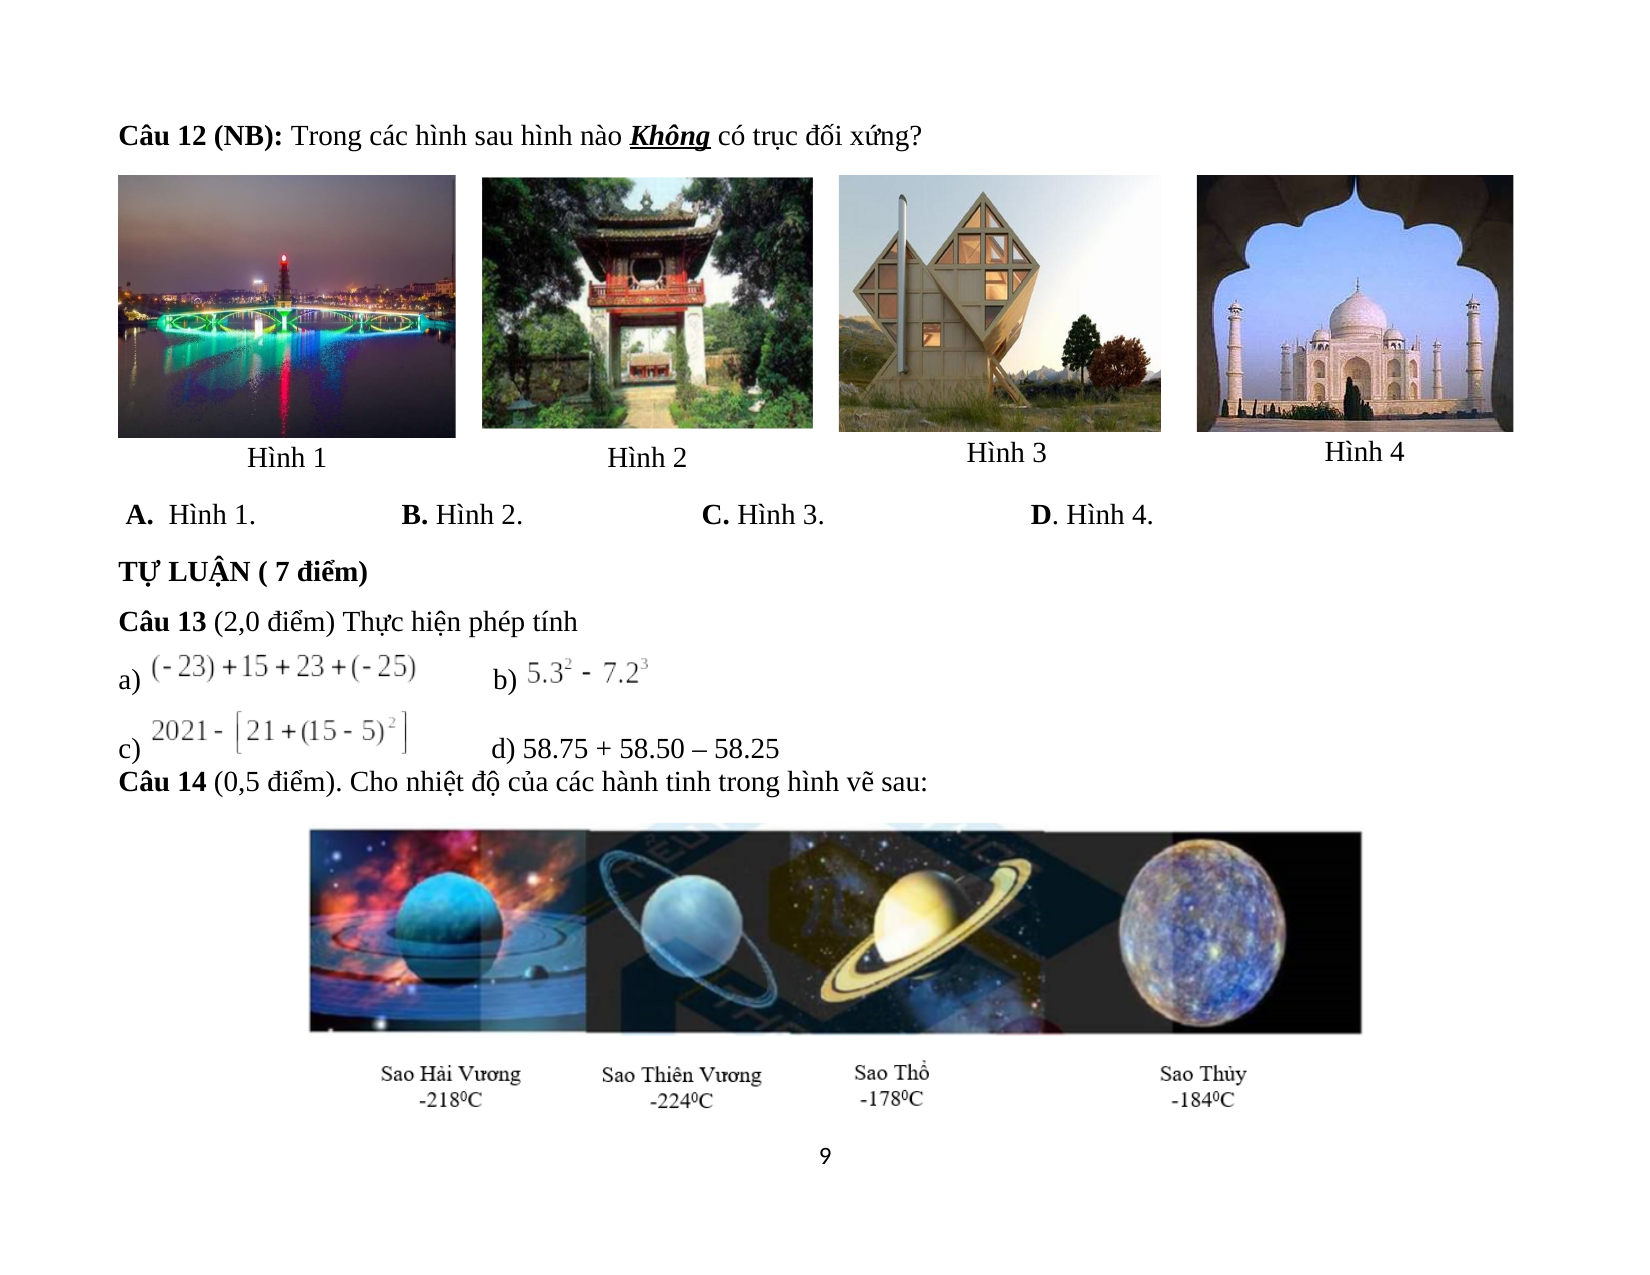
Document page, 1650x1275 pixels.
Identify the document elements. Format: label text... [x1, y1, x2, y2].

text A. Hình 1. B. Hình 2. C. Hình 3. D. Hình 4. [118, 497, 1532, 531]
text Câu 12 (NB): Trong các hình sau hình nào Không có trục đối xứng? [118, 118, 1532, 152]
text Câu 13 (2,0 điểm) Thực hiện phép tính [118, 604, 1532, 638]
text c) d) 58.75 + 58.50 – 58.25 [118, 708, 1532, 764]
picture [1196, 175, 1514, 432]
table_header Hình 3 [828, 175, 1186, 497]
table_header Hình 1 [107, 175, 467, 497]
text TỰ LUẬN ( 7 điểm) [118, 554, 1532, 588]
table_header Hình 4 [1186, 175, 1543, 497]
picture [478, 175, 817, 438]
table_header Hình 2 [467, 175, 827, 497]
picture [838, 175, 1161, 432]
picture [118, 175, 456, 438]
text Câu 14 (0,5 điểm). Cho nhiệt độ của các hành tinh trong hình vẽ sau: [118, 764, 1532, 798]
text a) b) [118, 650, 1532, 696]
